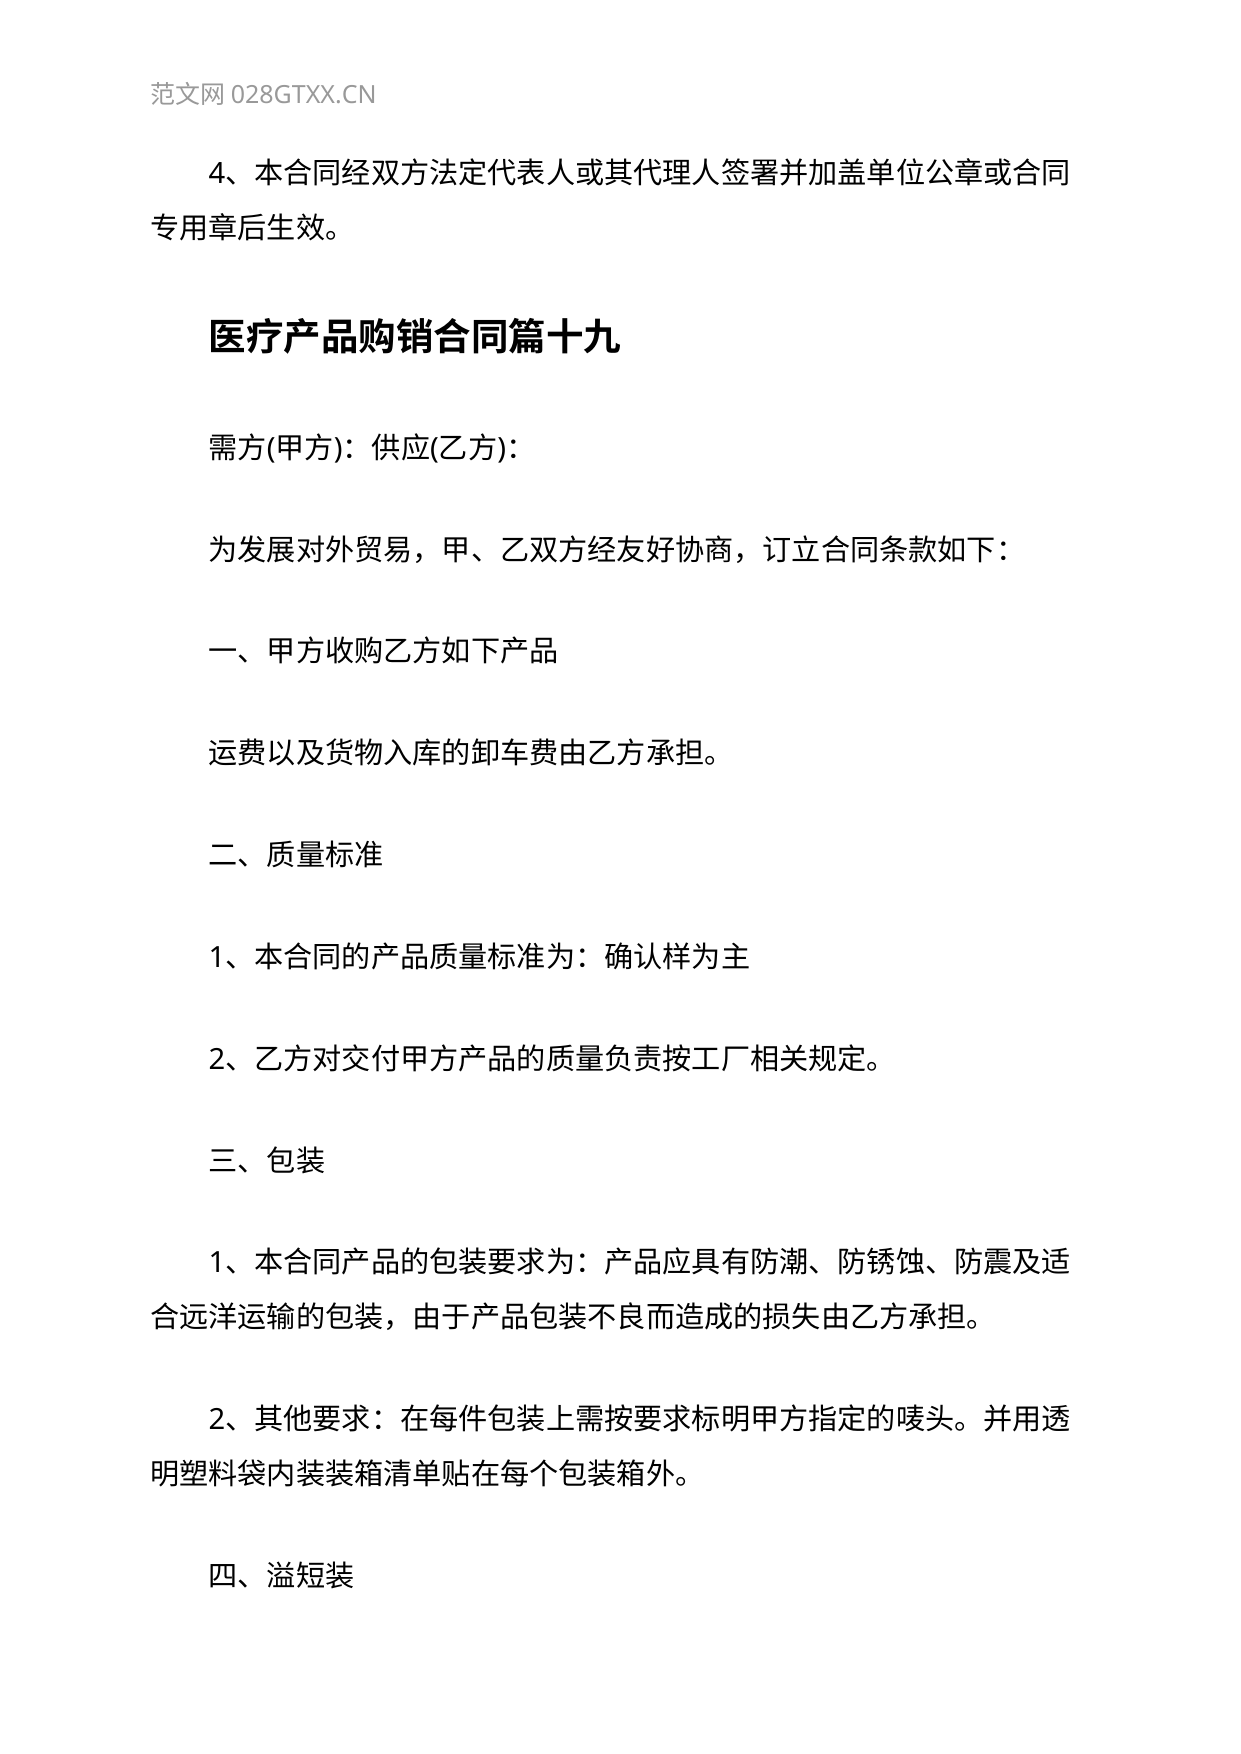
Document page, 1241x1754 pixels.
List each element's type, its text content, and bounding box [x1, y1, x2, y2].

text 三、包装 [150, 1137, 1090, 1179]
text 运费以及货物入库的卸车费由乙方承担。 [150, 730, 1090, 772]
text 2、乙方对交付甲方产品的质量负责按工厂相关规定。 [150, 1035, 1090, 1078]
text 二、质量标准 [150, 831, 1090, 874]
text 1、本合同的产品质量标准为：确认样为主 [150, 933, 1090, 976]
text 一、甲方收购乙方如下产品 [150, 628, 1090, 670]
text 2、其他要求：在每件包装上需按要求标明甲方指定的唛头。并用透明塑料袋内装装箱清单贴在每个包装箱外。 [150, 1396, 1090, 1493]
text 4、本合同经双方法定代表人或其代理人签署并加盖单位公章或合同专用章后生效。 [150, 150, 1090, 247]
text 医疗产品购销合同篇十九 [150, 307, 1090, 361]
text 1、本合同产品的包装要求为：产品应具有防潮、防锈蚀、防震及适合远洋运输的包装，由于产品包装不良而造成的损失由乙方承担。 [150, 1239, 1090, 1336]
text 需方(甲方)：供应(乙方)： [150, 424, 1090, 467]
text 为发展对外贸易，甲、乙双方经友好协商，订立合同条款如下： [150, 526, 1090, 568]
text 四、溢短装 [150, 1552, 1090, 1595]
